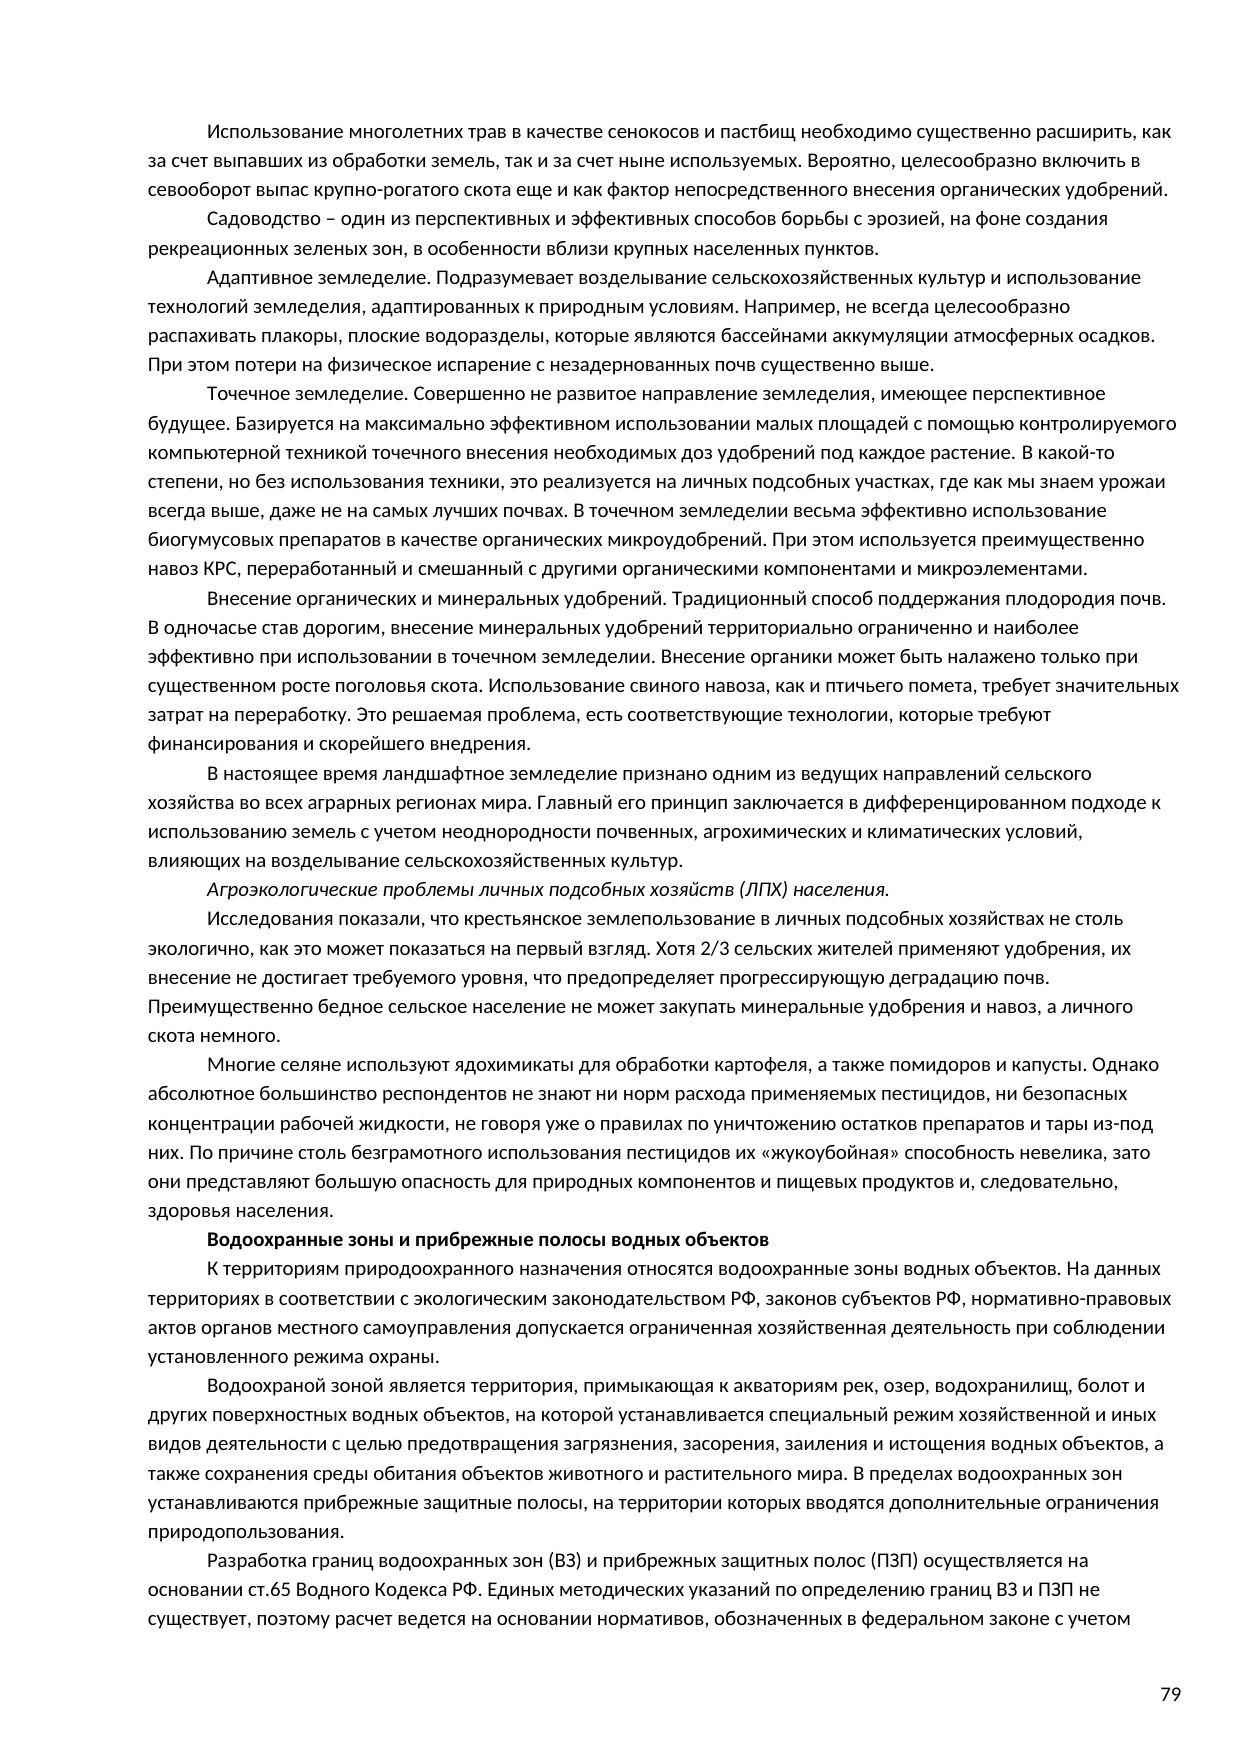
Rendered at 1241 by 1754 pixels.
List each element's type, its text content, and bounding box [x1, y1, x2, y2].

text Адаптивное земледелие. Подразумевает возделывание сельскохозяйственных культур и использование технологий земледелия, адаптированных к природным условиям. Например, не всегда целесообразно распахивать плакоры, плоские водоразделы, которые являются бассейнами аккумуляции атмосферных осадков. При этом потери на физическое испарение с незадернованных почв существенно выше. [148, 264, 1181, 377]
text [148, 1547, 1181, 1631]
text Садоводство – один из перспективных и эффективных способов борьбы с эрозией, на фоне создания рекреационных зеленых зон, в особенности вблизи крупных населенных пунктов. [148, 206, 1181, 260]
text Внесение органических и минеральных удобрений. Традиционный способ поддержания плодородия почв. В одночасье став дорогим, внесение минеральных удобрений территориально ограниченно и наиболее эффективно при использовании в точечном земледелии. Внесение органики может быть налажено только при существенном росте поголовья скота. Использование свиного навоза, как и птичьего помета, требует значительных затрат на переработку. Это решаемая проблема, есть соответствующие технологии, которые требуют финансирования и скорейшего внедрения. [148, 585, 1181, 756]
text Водоохраной зоной является территория, примыкающая к акваториям рек, озер, водохранилищ, болот и других поверхностных водных объектов, на которой устанавливается специальный режим хозяйственной и иных видов деятельности с целью предотвращения загрязнения, засорения, заиления и истощения водных объектов, а также сохранения среды обитания объектов животного и растительного мира. В пределах водоохранных зон устанавливаются прибрежные защитные полосы, на территории которых вводятся дополнительные ограничения природопользования. [148, 1372, 1181, 1543]
text Агроэкологические проблемы личных подсобных хозяйств (ЛПХ) населения. [148, 876, 1181, 902]
text В настоящее время ландшафтное земледелие признано одним из ведущих направлений сельского хозяйства во всех аграрных регионах мира. Главный его принцип заключается в дифференцированном подходе к использованию земель с учетом неоднородности почвенных, агрохимических и климатических условий, влияющих на возделывание сельскохозяйственных культур. [148, 760, 1181, 873]
text Многие селяне используют ядохимикаты для обработки картофеля, а также помидоров и капусты. Однако абсолютное большинство респондентов не знают ни норм расхода применяемых пестицидов, ни безопасных концентрации рабочей жидкости, не говоря уже о правилах по уничтожению остатков препаратов и тары из-под них. По причине столь безграмотного использования пестицидов их «жукоубойная» способность невелика, зато они представляют большую опасность для природных компонентов и пищевых продуктов и, следовательно, здоровья населения. [148, 1051, 1181, 1223]
text Точечное земледелие. Совершенно не развитое направление земледелия, имеющее перспективное будущее. Базируется на максимально эффективном использовании малых площадей с помощью контролируемого компьютерной техникой точечного внесения необходимых доз удобрений под каждое растение. В какой-то степени, но без использования техники, это реализуется на личных подсобных участках, где как мы знаем урожаи всегда выше, даже не на самых лучших почвах. В точечном земледелии весьма эффективно использование биогумусовых препаратов в качестве органических микроудобрений. При этом используется преимущественно навоз КРС, переработанный и смешанный с другими органическими компонентами и микроэлементами. [148, 381, 1181, 581]
text Исследования показали, что крестьянское землепользование в личных подсобных хозяйствах не столь экологично, как это может показаться на первый взгляд. Хотя 2/3 сельских жителей применяют удобрения, их внесение не достигает требуемого уровня, что предопределяет прогрессирующую деградацию почв. Преимущественно бедное сельское население не может закупать минеральные удобрения и навоз, а личного скота немного. [148, 906, 1181, 1048]
text Водоохранные зоны и прибрежные полосы водных объектов [148, 1226, 1181, 1252]
text К территориям природоохранного назначения относятся водоохранные зоны водных объектов. На данных территориях в соответствии с экологическим законодательством РФ, законов субъектов РФ, нормативно-правовых актов органов местного самоуправления допускается ограниченная хозяйственная деятельность при соблюдении установленного режима охраны. [148, 1256, 1181, 1368]
text Использование многолетних трав в качестве сенокосов и пастбищ необходимо существенно расширить, как за счет выпавших из обработки земель, так и за счет ныне используемых. Вероятно, целесообразно включить в севооборот выпас крупно-рогатого скота еще и как фактор непосредственного внесения органических удобрений. [148, 118, 1181, 202]
